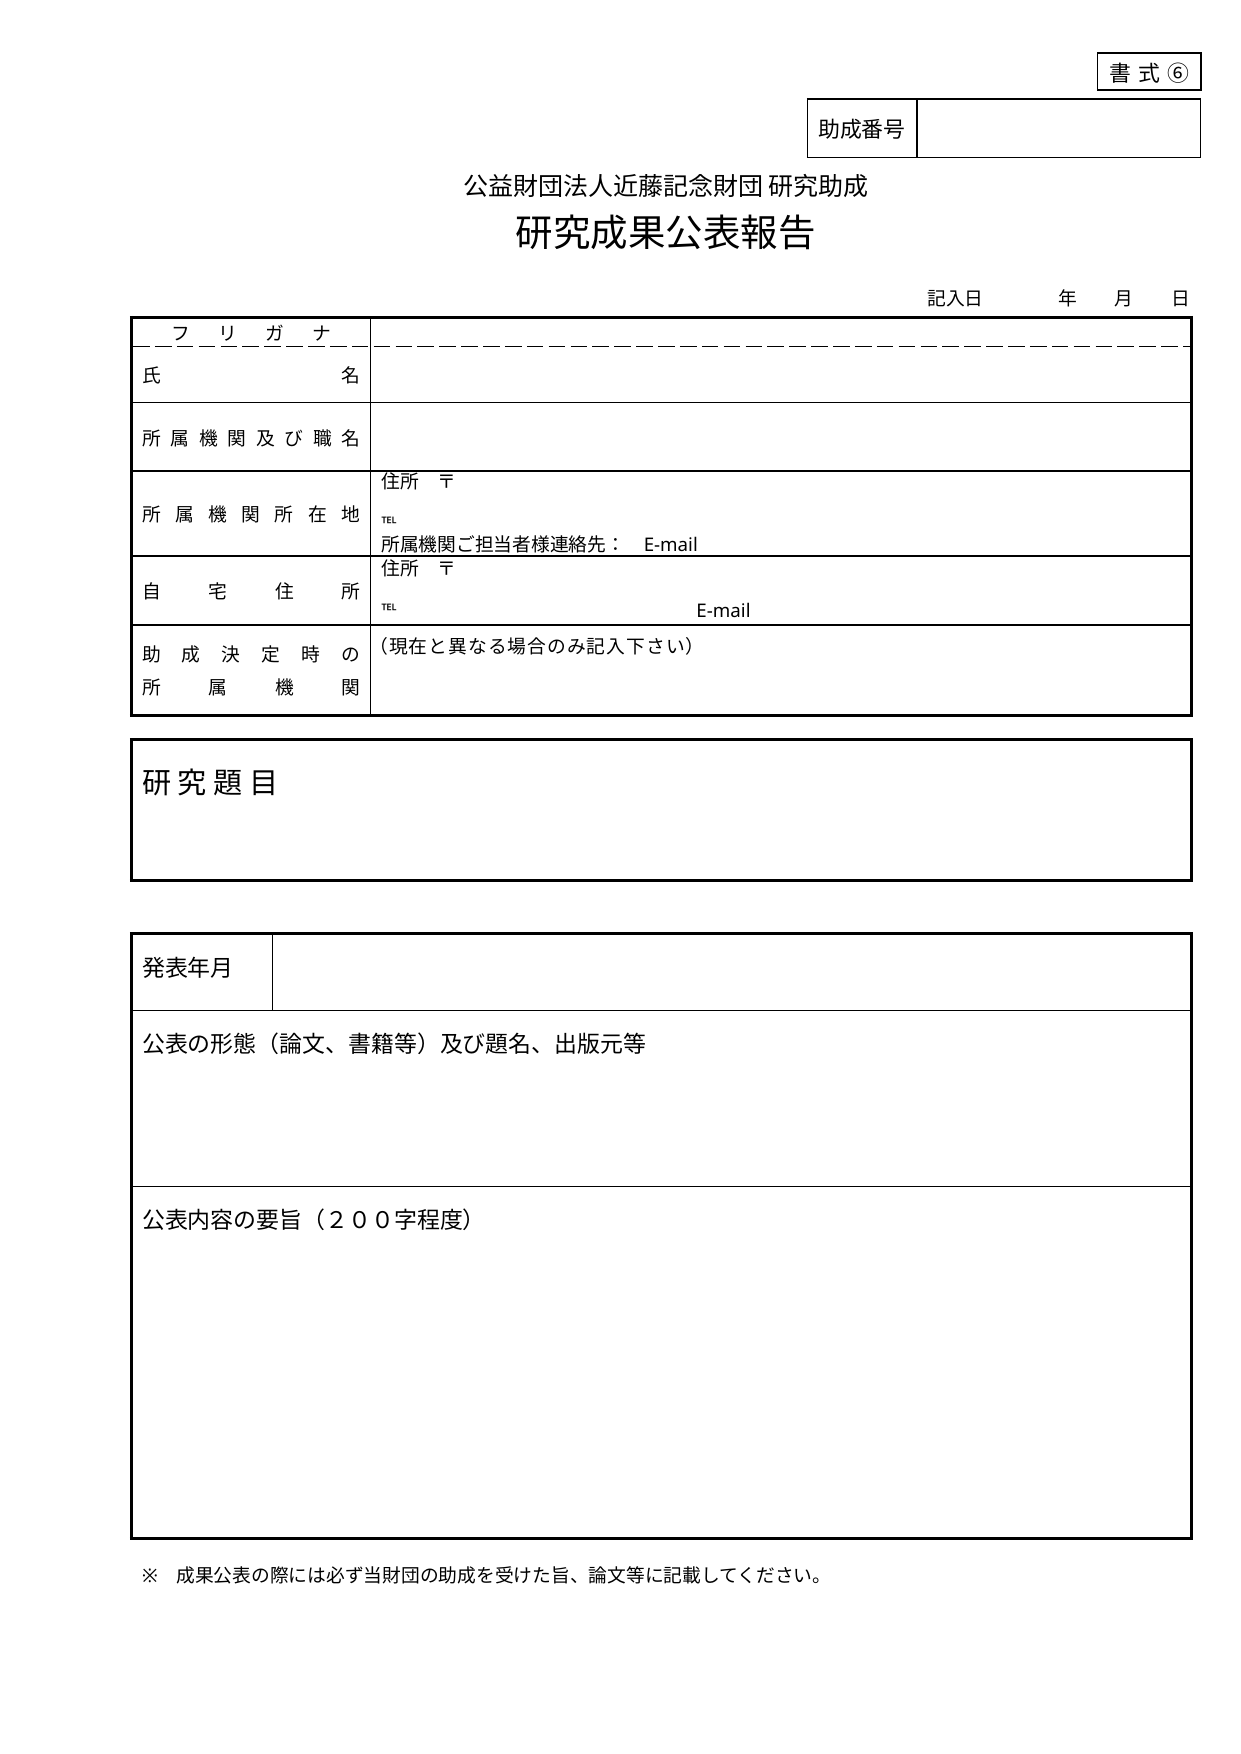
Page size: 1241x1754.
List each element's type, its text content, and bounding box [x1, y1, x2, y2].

text ※ 成果公表の際には必ず当財団の助成を受けた旨、論文等に記載してください。 [142, 1565, 1189, 1586]
table_cell 住所 〒 ℡ E-mail [371, 557, 1190, 624]
text 記入日 年 月 日 [142, 289, 1189, 309]
table_header フリガナ [133, 319, 370, 346]
table_header 発表年月 [133, 935, 272, 1010]
table_cell 住所 〒 ℡ 所属機関ご担当者様連絡先： E-mail [371, 472, 1190, 555]
table_header 研 究 題 目 [133, 741, 1190, 878]
table_header [273, 935, 1190, 1010]
text 公益財団法人近藤記念財団 研究助成 [142, 166, 1189, 203]
table_cell 公表の形態（論文、書籍等）及び題名、出版元等 [133, 1011, 1190, 1186]
table_cell 公表内容の要旨（２００字程度） [133, 1187, 1190, 1537]
table_cell 所属機関及び職名 [133, 403, 370, 470]
table_cell [371, 346, 1190, 402]
table_cell 自宅住所 [133, 557, 370, 624]
table_header [371, 319, 1190, 346]
text 研究成果公表報告 [142, 203, 1189, 257]
table_cell 氏名 [133, 346, 370, 402]
table_cell [371, 403, 1190, 470]
table_cell 助成決定時の 所属機関 [133, 626, 370, 714]
table_cell （現在と異なる場合のみ記入下さい） [371, 626, 1190, 714]
table_cell 所属機関所在地 [133, 472, 370, 555]
